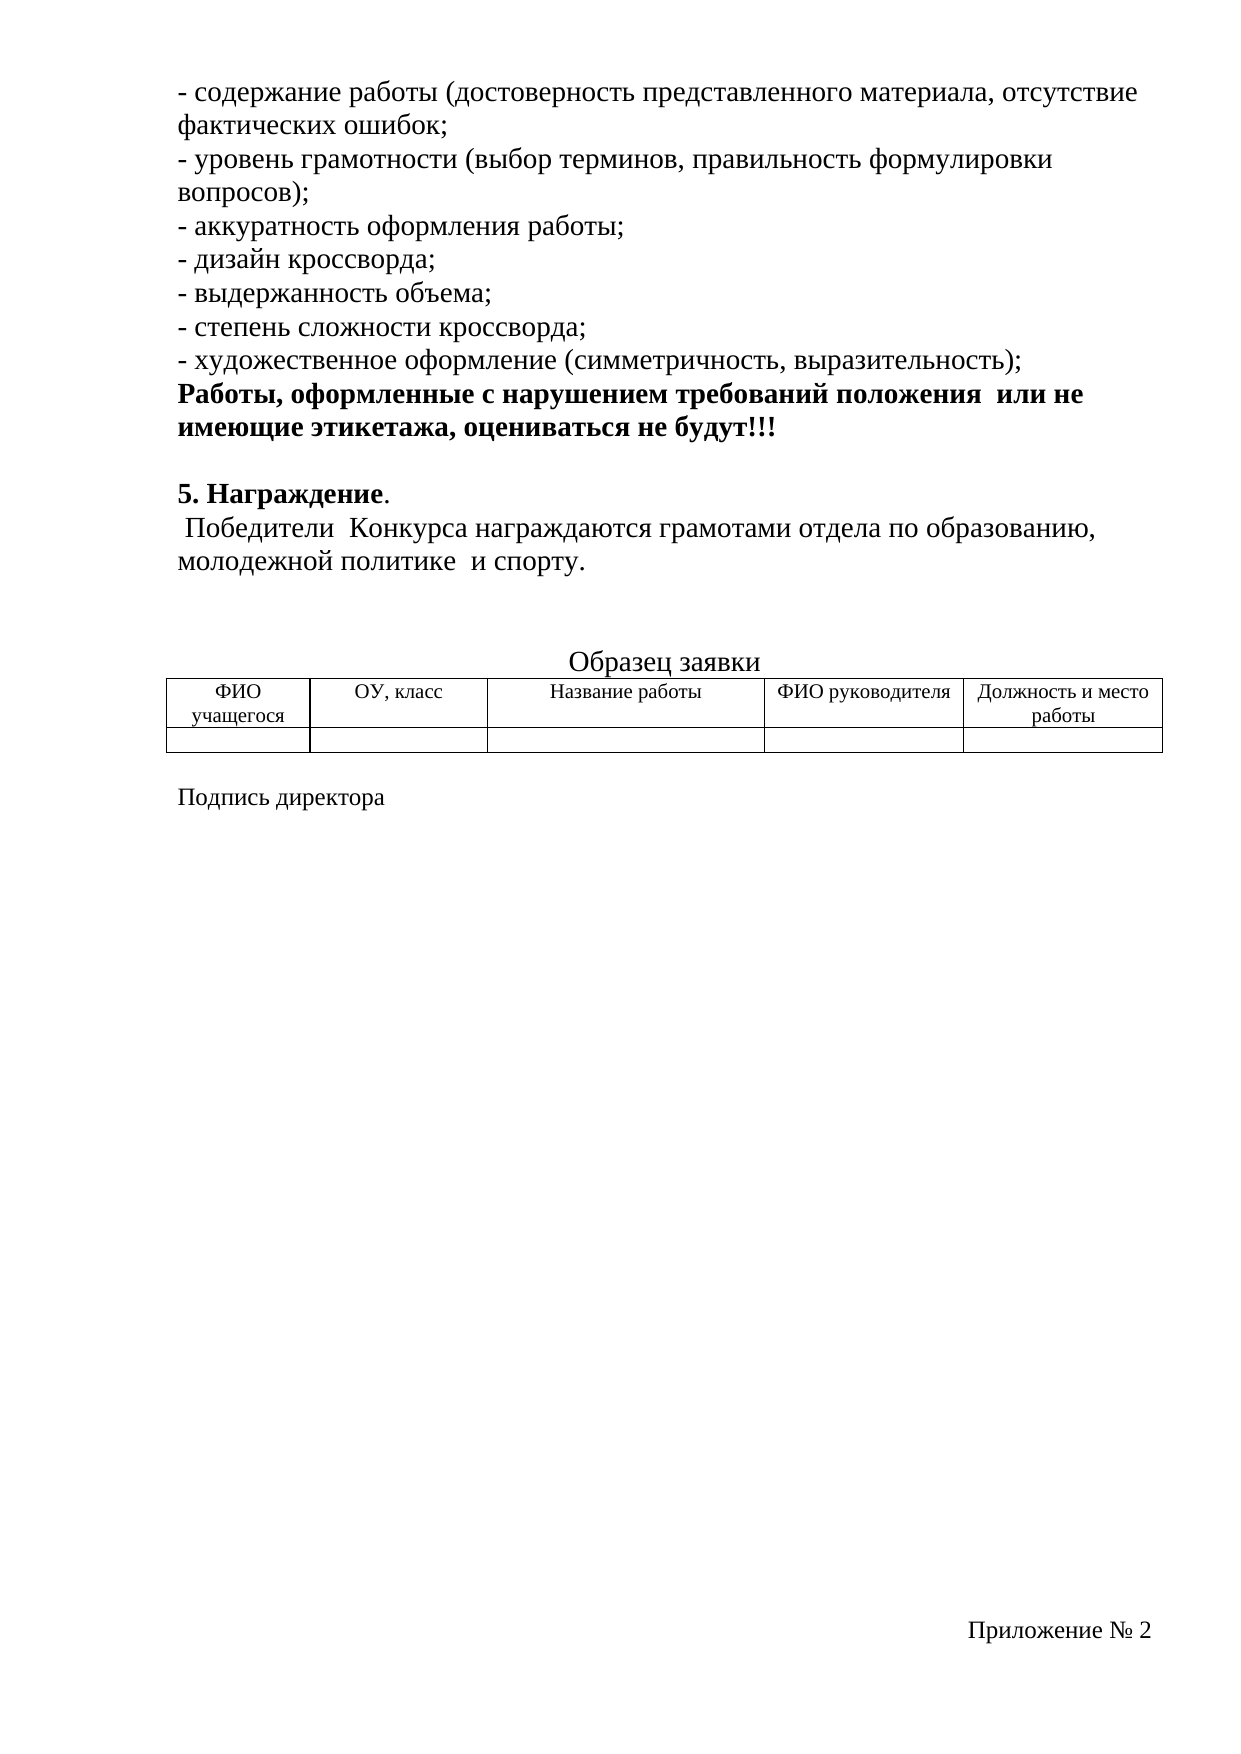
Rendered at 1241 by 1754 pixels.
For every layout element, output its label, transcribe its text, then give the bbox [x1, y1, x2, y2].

table_header ФИО руководителя [765, 679, 963, 727]
table_header ОУ, класс [311, 679, 487, 727]
text - аккуратность оформления работы; [177, 208, 1152, 242]
text - выдержанность объема; [177, 275, 1152, 309]
table_header ФИО учащегося [167, 679, 309, 727]
text - содержание работы (достоверность представленного материала, отсутствие фактических ошибок; [177, 74, 1152, 141]
table_cell [765, 728, 963, 752]
text Работы, оформленные с нарушением требований положения или не имеющие этикетажа, оцениваться не будут!!! [177, 376, 1152, 443]
table_cell [311, 728, 487, 752]
table_header Название работы [488, 679, 764, 727]
text 5. Награждение. [177, 476, 1152, 510]
text - художественное оформление (симметричность, выразительность); [177, 342, 1152, 376]
text Приложение № 2 [177, 1615, 1152, 1644]
text Победители Конкурса награждаются грамотами отдела по образованию, молодежной политике и спорту. [177, 510, 1152, 577]
text - дизайн кроссворда; [177, 242, 1152, 275]
text Подпись директора [177, 782, 1152, 810]
text Образец заявки [177, 644, 1152, 678]
table_header Должность и место работы [964, 679, 1162, 727]
table_cell [964, 728, 1162, 752]
table_cell [167, 728, 309, 752]
table_cell [488, 728, 764, 752]
text - уровень грамотности (выбор терминов, правильность формулировки вопросов); [177, 141, 1152, 208]
text - степень сложности кроссворда; [177, 309, 1152, 342]
